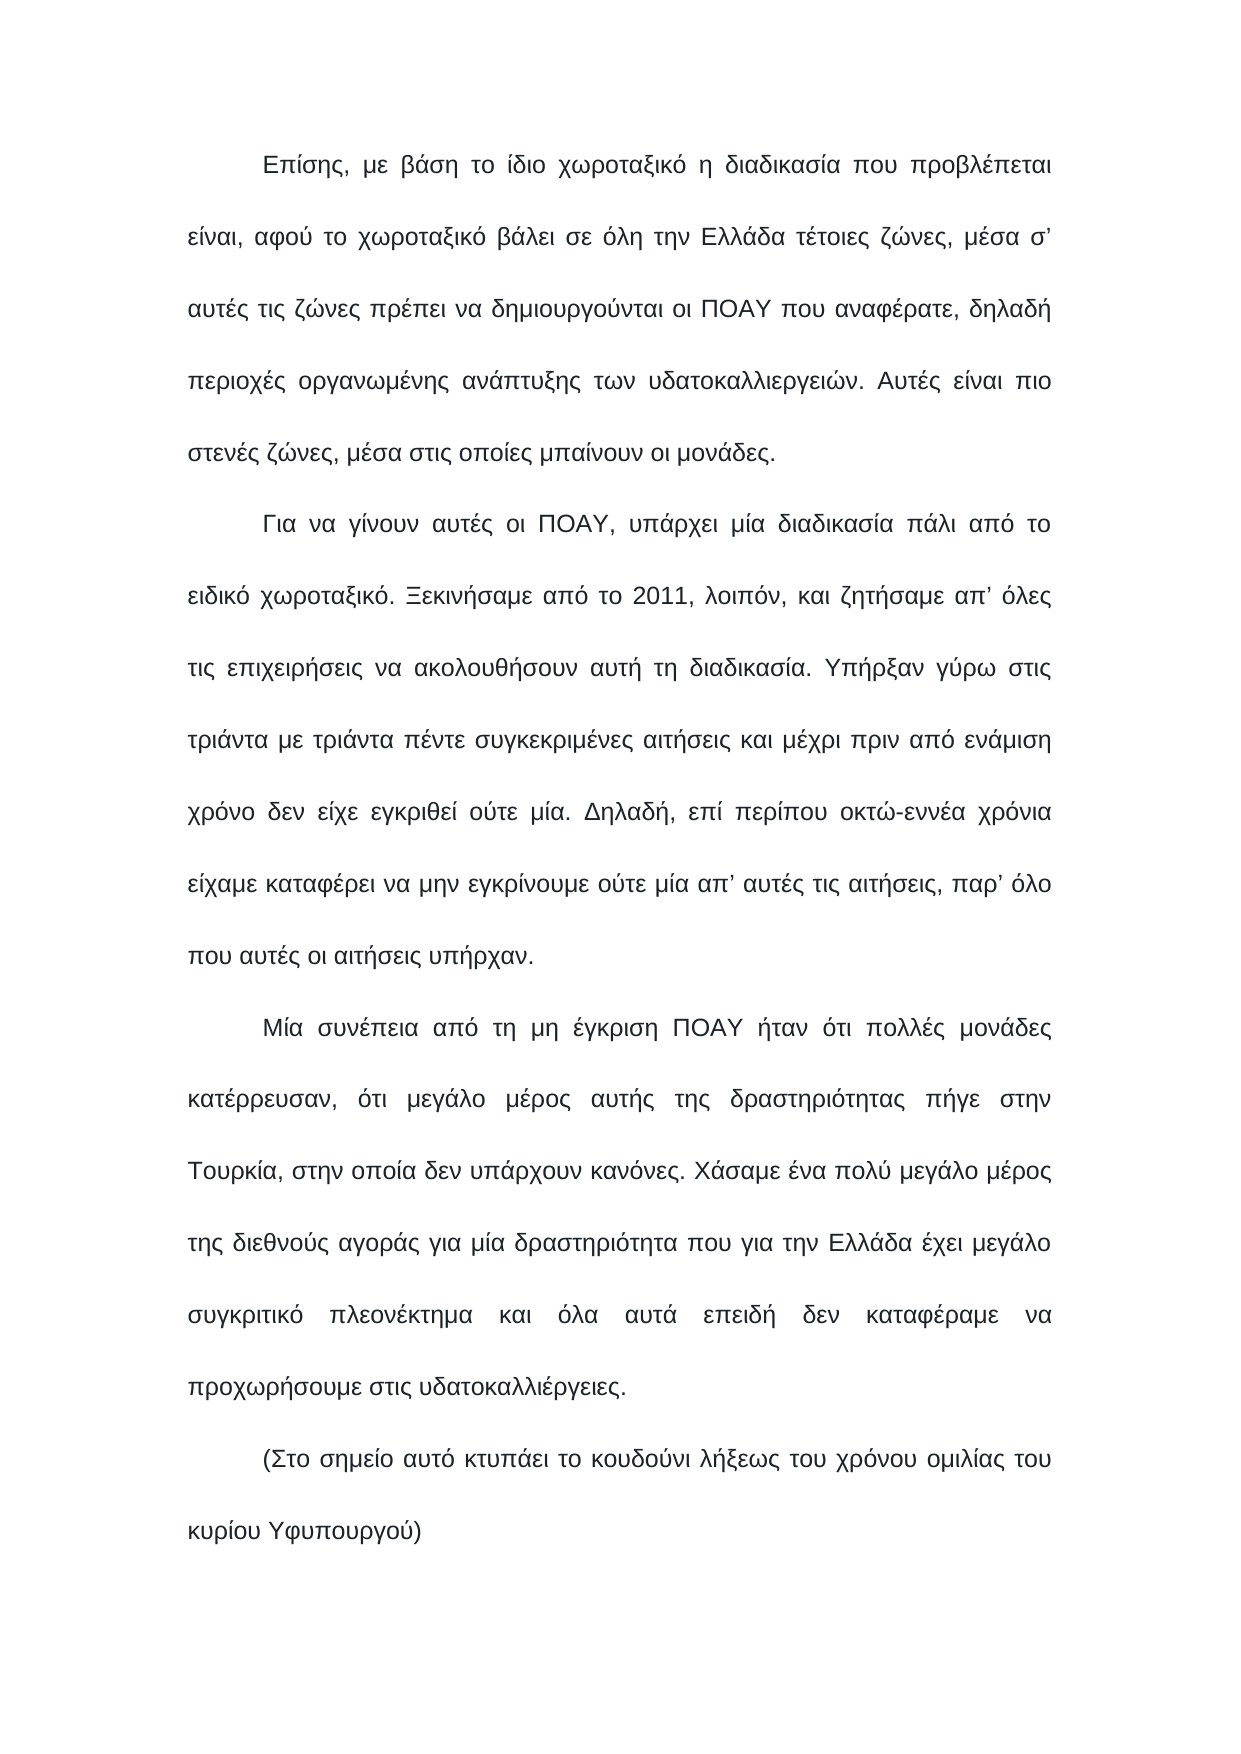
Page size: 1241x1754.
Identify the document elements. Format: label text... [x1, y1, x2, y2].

text Επίσης, με βάση το ίδιο χωροταξικό η διαδικασία που προβλέπεται είναι, αφού το χωροταξικό βάλει σε όλη την Ελλάδα τέτοιες ζώνες, μέσα σ’ αυτές τις ζώνες πρέπει να δημιουργούνται οι ΠΟΑΥ που αναφέρατε, δηλαδή περιοχές οργανωμένης ανάπτυξης των υδατοκαλλιεργειών. Αυτές είναι πιο στενές ζώνες, μέσα στις οποίες μπαίνουν οι μονάδες. [187, 150, 1053, 466]
text Για να γίνουν αυτές οι ΠΟΑΥ, υπάρχει μία διαδικασία πάλι από το ειδικό χωροταξικό. Ξεκινήσαμε από το 2011, λοιπόν, και ζητήσαμε απ’ όλες τις επιχειρήσεις να ακολουθήσουν αυτή τη διαδικασία. Υπήρξαν γύρω στις τριάντα με τριάντα πέντε συγκεκριμένες αιτήσεις και μέχρι πριν από ενάμιση χρόνο δεν είχε εγκριθεί ούτε μία. Δηλαδή, επί περίπου οκτώ-εννέα χρόνια είχαμε καταφέρει να μην εγκρίνουμε ούτε μία απ’ αυτές τις αιτήσεις, παρ’ όλο που αυτές οι αιτήσεις υπήρχαν. [187, 665, 1053, 735]
text (Στο σημείο αυτό κτυπάει το κουδούνι λήξεως του χρόνου ομιλίας του κυρίου Υφυπουργού) [187, 1444, 1053, 1544]
text Μία συνέπεια από τη μη έγκριση ΠΟΑΥ ήταν ότι πολλές μονάδες κατέρρευσαν, ότι μεγάλο μέρος αυτής της δραστηριότητας πήγε στην Τουρκία, στην οποία δεν υπάρχουν κανόνες. Χάσαμε ένα πολύ μεγάλο μέρος της διεθνούς αγοράς για μία δραστηριότητα που για την Ελλάδα έχει μεγάλο συγκριτικό πλεονέκτημα και όλα αυτά επειδή δεν καταφέραμε να προχωρήσουμε στις υδατοκαλλιέργειες. [187, 1012, 1053, 1238]
text Για να γίνουν αυτές οι ΠΟΑΥ, υπάρχει μία διαδικασία πάλι από το ειδικό χωροταξικό. Ξεκινήσαμε από το 2011, λοιπόν, και ζητήσαμε απ’ όλες τις επιχειρήσεις να ακολουθήσουν αυτή τη διαδικασία. Υπήρξαν γύρω στις τριάντα με τριάντα πέντε συγκεκριμένες αιτήσεις και μέχρι πριν από ενάμιση χρόνο δεν είχε εγκριθεί ούτε μία. Δηλαδή, επί περίπου οκτώ-εννέα χρόνια είχαμε καταφέρει να μην εγκρίνουμε ούτε μία απ’ αυτές τις αιτήσεις, παρ’ όλο που αυτές οι αιτήσεις υπήρχαν. [187, 509, 1053, 663]
text Για να γίνουν αυτές οι ΠΟΑΥ, υπάρχει μία διαδικασία πάλι από το ειδικό χωροταξικό. Ξεκινήσαμε από το 2011, λοιπόν, και ζητήσαμε απ’ όλες τις επιχειρήσεις να ακολουθήσουν αυτή τη διαδικασία. Υπήρξαν γύρω στις τριάντα με τριάντα πέντε συγκεκριμένες αιτήσεις και μέχρι πριν από ενάμιση χρόνο δεν είχε εγκριθεί ούτε μία. Δηλαδή, επί περίπου οκτώ-εννέα χρόνια είχαμε καταφέρει να μην εγκρίνουμε ούτε μία απ’ αυτές τις αιτήσεις, παρ’ όλο που αυτές οι αιτήσεις υπήρχαν. [187, 737, 1053, 969]
text Μία συνέπεια από τη μη έγκριση ΠΟΑΥ ήταν ότι πολλές μονάδες κατέρρευσαν, ότι μεγάλο μέρος αυτής της δραστηριότητας πήγε στην Τουρκία, στην οποία δεν υπάρχουν κανόνες. Χάσαμε ένα πολύ μεγάλο μέρος της διεθνούς αγοράς για μία δραστηριότητα που για την Ελλάδα έχει μεγάλο συγκριτικό πλεονέκτημα και όλα αυτά επειδή δεν καταφέραμε να προχωρήσουμε στις υδατοκαλλιέργειες. [187, 1240, 1053, 1401]
